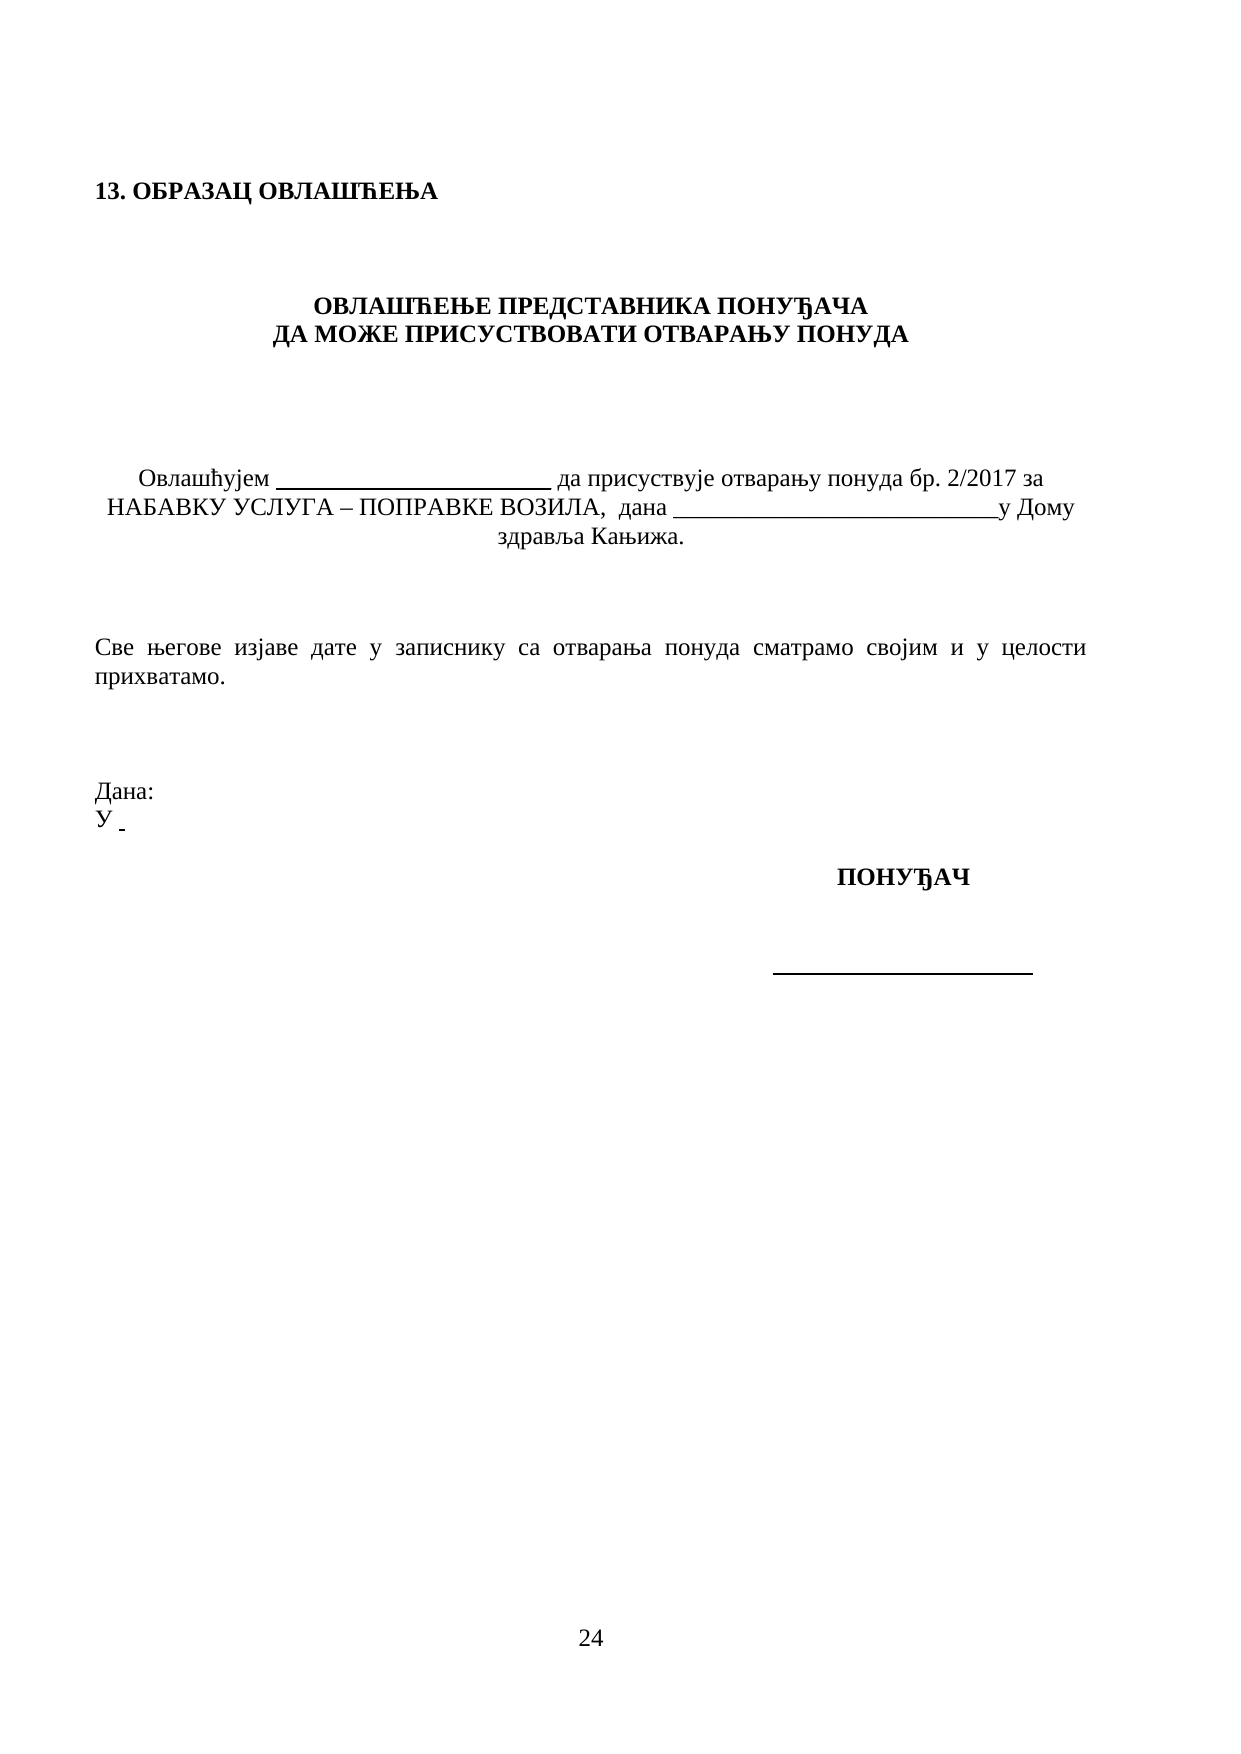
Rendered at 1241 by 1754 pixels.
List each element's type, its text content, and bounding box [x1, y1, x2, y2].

text ДА МОЖЕ ПРИСУСТВОВАТИ ОТВАРАЊУ ПОНУДА [94, 319, 1087, 348]
text ОВЛАШЋЕЊЕ ПРЕДСТАВНИКА ПОНУЂАЧА [94, 291, 1087, 319]
text Овлашћујем ______________________ да присуствује отварању понуда бр. 2/2017 за НАБАВКУ УСЛУГА – ПОПРАВКЕ ВОЗИЛА, дана __________________________у Дому здравља Кањижа. [94, 463, 1087, 549]
text ПОНУЂАЧ [94, 862, 1087, 891]
text Дана: [94, 776, 1087, 804]
text Све његове изјаве дате у записнику са отварања понуда сматрамо својим и у целости прихватамо. [94, 632, 1087, 689]
text У [94, 804, 1087, 833]
text 13. ОБРАЗАЦ ОВЛАШЋЕЊА [94, 176, 1087, 204]
